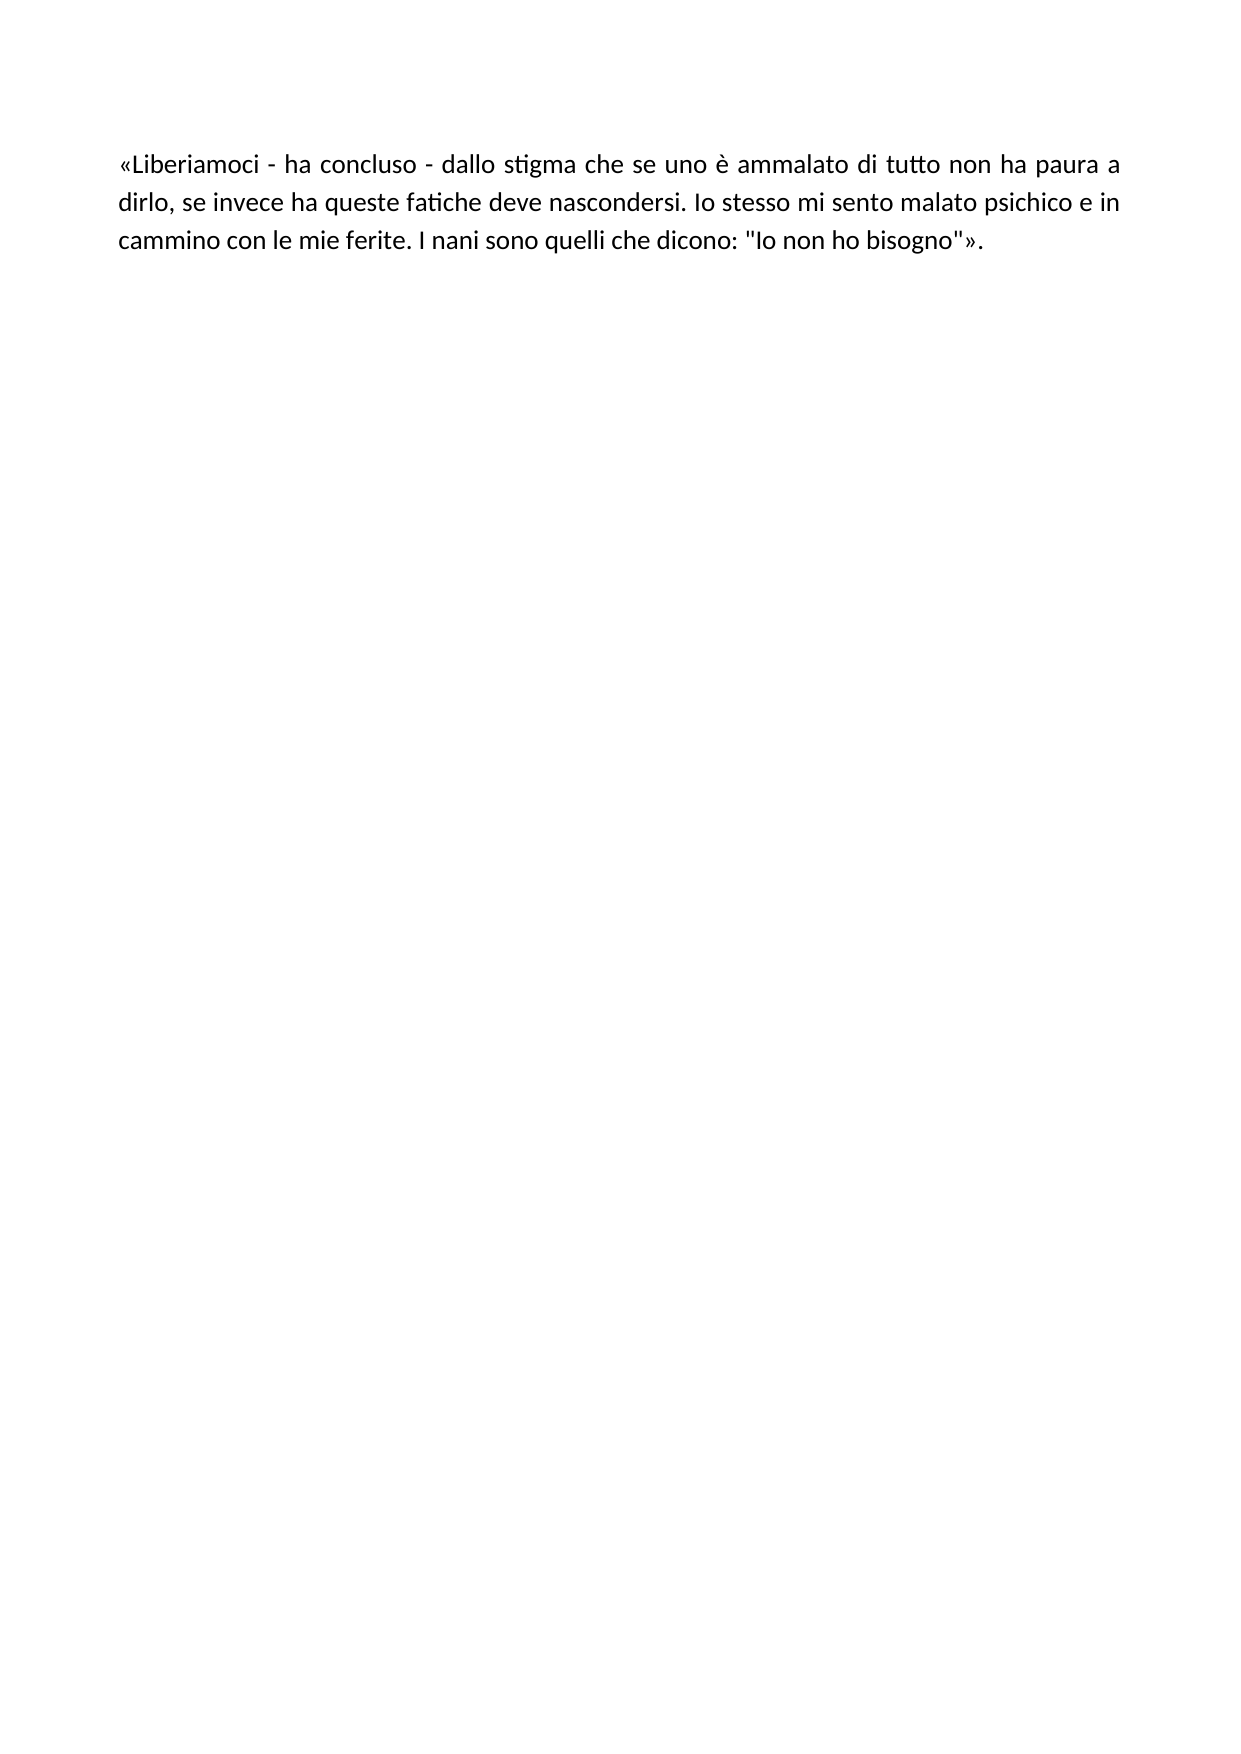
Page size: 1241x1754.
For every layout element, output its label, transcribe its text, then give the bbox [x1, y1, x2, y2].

text «Liberiamoci - ha concluso - dallo stigma che se uno è ammalato di tutto non ha paura a dirlo, se invece ha queste fatiche deve nascondersi. Io stesso mi sento malato psichico e in cammino con le mie ferite. I nani sono quelli che dicono: "Io non ho bisogno"». [118, 148, 1122, 256]
